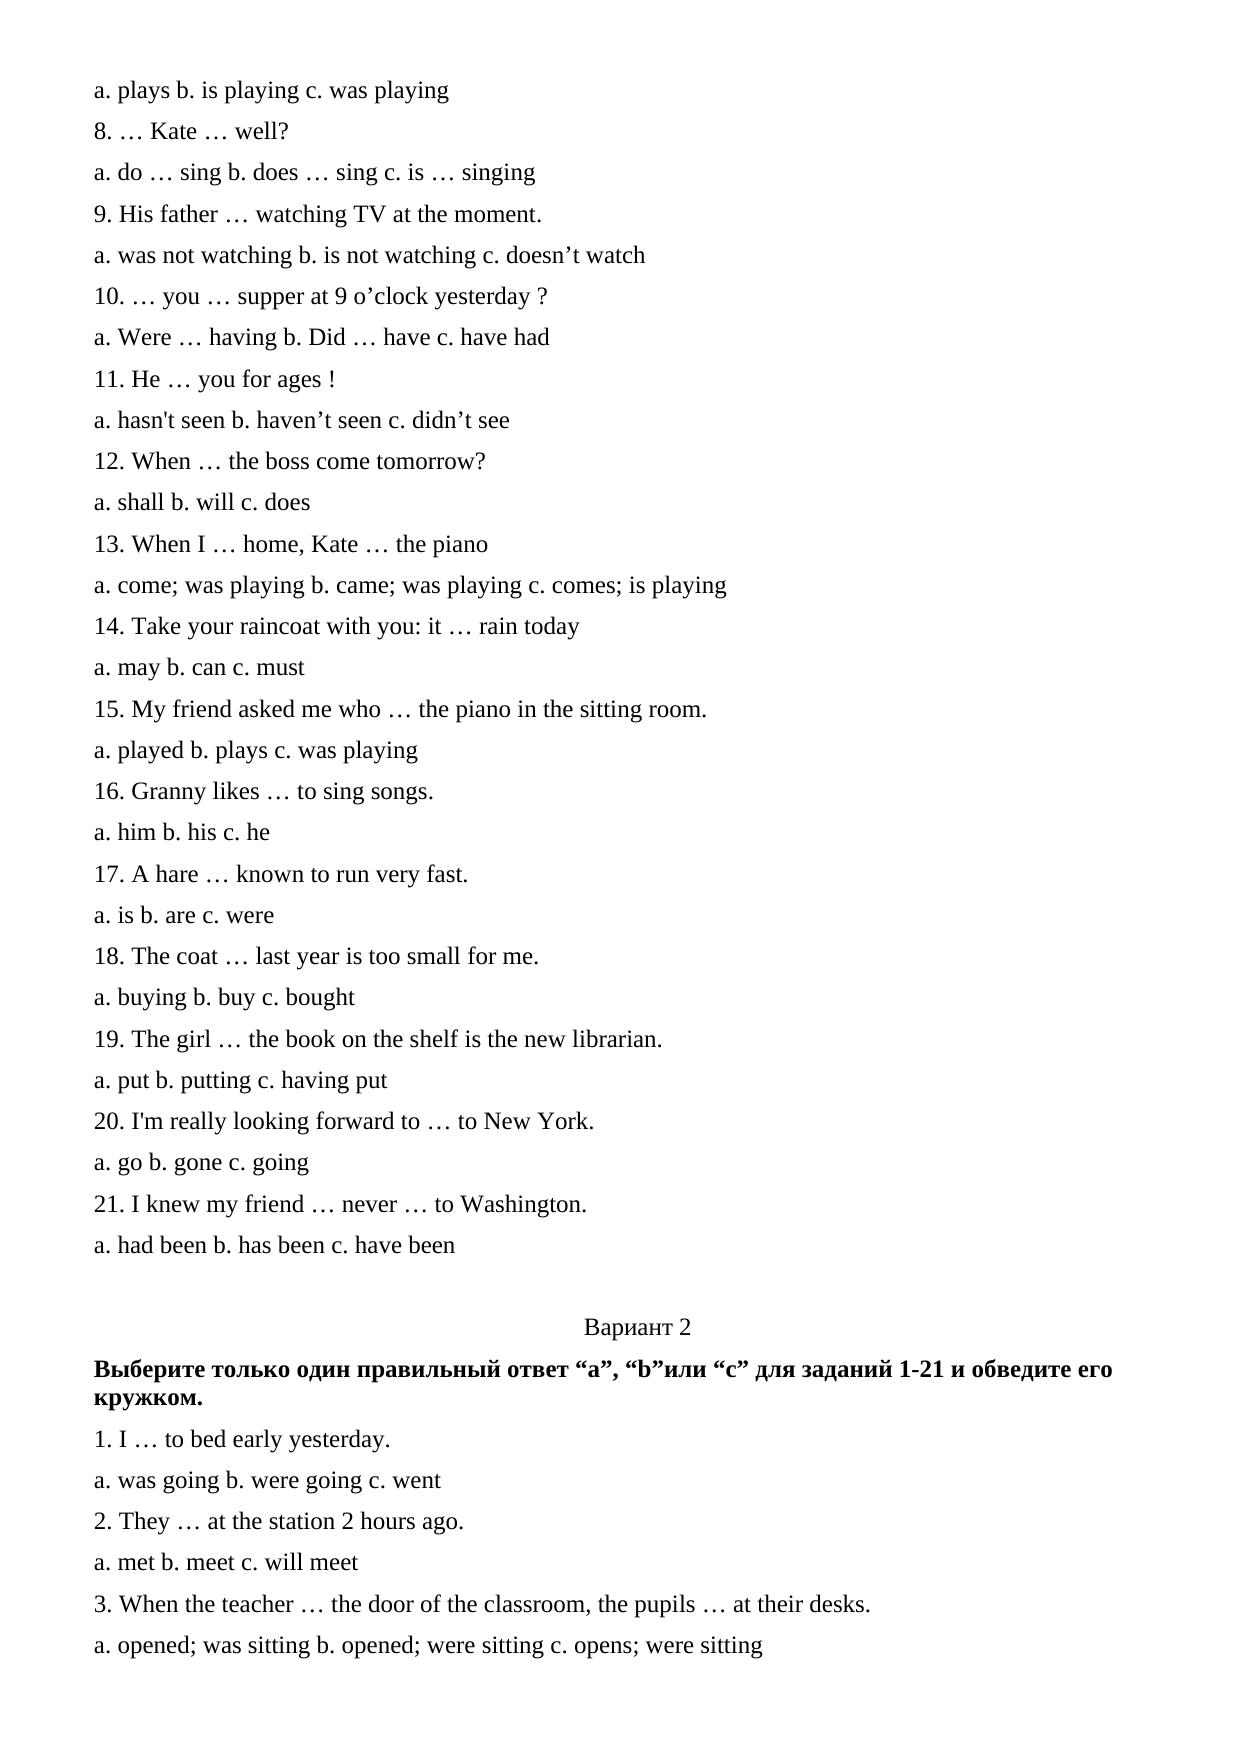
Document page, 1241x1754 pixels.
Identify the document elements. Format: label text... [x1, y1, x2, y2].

text 18. The coat … last year is too small for me. [94, 941, 1181, 970]
text 21. I knew my friend … never … to Washington. [94, 1189, 1181, 1217]
text 19. The girl … the book on the shelf is the new librarian. [94, 1024, 1181, 1052]
text a. met b. meet c. will meet [94, 1547, 1181, 1576]
text 12. When … the boss come tomorrow? [94, 446, 1181, 475]
text a. played b. plays c. was playing [94, 735, 1181, 764]
text 14. Take your raincoat with you: it … rain today [94, 611, 1181, 640]
text a. him b. his c. he [94, 817, 1181, 846]
text 13. When I … home, Kate … the piano [94, 529, 1181, 557]
text 15. My friend asked me who … the piano in the sitting room. [94, 694, 1181, 722]
text a. Were … having b. Did … have c. have had [94, 322, 1181, 351]
text 3. When the teacher … the door of the classroom, the pupils … at their desks. [94, 1589, 1181, 1617]
text Выберите только один правильный ответ “а”, “b”или “c” для заданий 1-21 и обведите его кружком. [94, 1354, 1181, 1411]
text a. plays b. is playing c. was playing [94, 75, 1181, 104]
text 11. He … you for ages ! [94, 364, 1181, 392]
text a. was not watching b. is not watching c. doesn’t watch [94, 240, 1181, 269]
text a. had been b. has been c. have been [94, 1230, 1181, 1259]
text a. hasn't seen b. haven’t seen c. didn’t see [94, 405, 1181, 434]
text 2. They … at the station 2 hours ago. [94, 1506, 1181, 1535]
text 16. Granny likes … to sing songs. [94, 776, 1181, 805]
text a. buying b. buy c. bought [94, 982, 1181, 1011]
text a. put b. putting c. having put [94, 1065, 1181, 1094]
text 20. I'm really looking forward to … to New York. [94, 1106, 1181, 1135]
text a. come; was playing b. came; was playing c. comes; is playing [94, 570, 1181, 599]
text a. go b. gone c. going [94, 1147, 1181, 1176]
text 8. … Kate … well? [94, 116, 1181, 145]
text 10. … you … supper at 9 o’clock yesterday ? [94, 281, 1181, 310]
text a. opened; was sitting b. opened; were sitting c. opens; were sitting [94, 1630, 1181, 1659]
text a. is b. are c. were [94, 900, 1181, 929]
text Вариант 2 [94, 1312, 1181, 1341]
text a. may b. can c. must [94, 652, 1181, 681]
text a. was going b. were going c. went [94, 1465, 1181, 1494]
text a. do … sing b. does … sing c. is … singing [94, 157, 1181, 186]
text a. shall b. will c. does [94, 487, 1181, 516]
text 9. His father … watching TV at the moment. [94, 199, 1181, 227]
text 1. I … to bed early yesterday. [94, 1424, 1181, 1452]
text 17. A hare … known to run very fast. [94, 859, 1181, 887]
